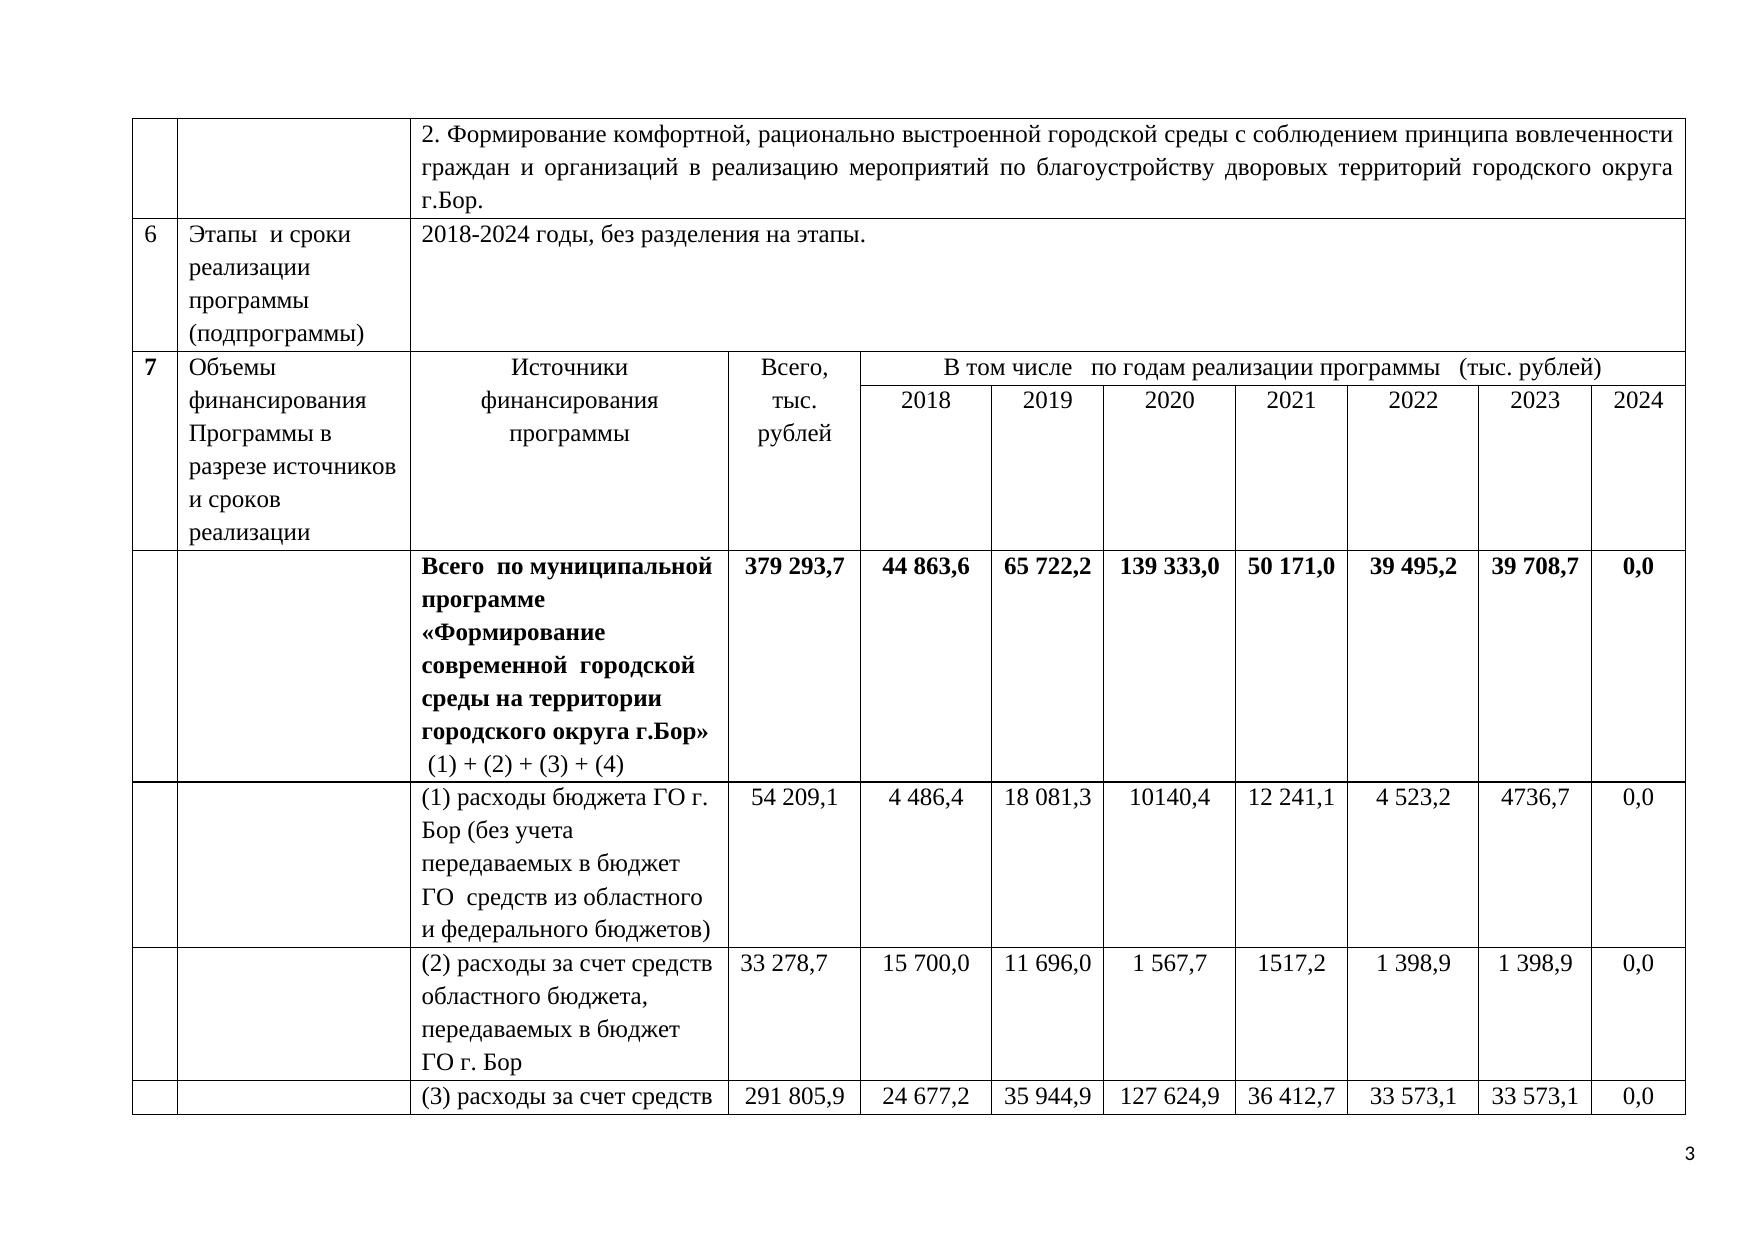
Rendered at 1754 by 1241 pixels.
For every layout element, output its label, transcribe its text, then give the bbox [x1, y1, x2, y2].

table_cell [133, 948, 177, 1080]
table_cell В том числе по годам реализации программы (тыс. рублей) [861, 352, 1685, 384]
table_cell 4 523,2 [1348, 783, 1478, 947]
table_cell [133, 1081, 177, 1114]
table_cell 1 567,7 [1104, 948, 1235, 1080]
table_cell (2) расходы за счет средств областного бюджета, передаваемых в бюджет ГО г. Бор [411, 948, 728, 1080]
table_cell 2023 [1479, 386, 1591, 550]
table_cell 1 398,9 [1479, 948, 1591, 1080]
table_cell 18 081,3 [992, 783, 1103, 947]
table_cell 5 [133, 119, 177, 218]
table_cell 6 [133, 219, 177, 351]
table_cell 4 486,4 [861, 783, 991, 947]
table_cell [178, 1081, 410, 1114]
table_cell 2019 [992, 386, 1103, 550]
table_cell 127 624,9 [1104, 1081, 1235, 1114]
table_cell 0,0 [1592, 783, 1685, 947]
table_cell 2018-2024 годы, без разделения на этапы. [411, 219, 1685, 351]
table_cell [178, 948, 410, 1080]
table_cell 1517,2 [1236, 948, 1347, 1080]
table_cell 12 241,1 [1236, 783, 1347, 947]
table_cell 0,0 [1592, 1081, 1685, 1114]
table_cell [411, 1081, 728, 1114]
table_cell [133, 551, 177, 781]
table_cell Объемы финансирования Программы в разрезе источников и сроков реализации [178, 352, 410, 550]
table_cell Этапы и сроки реализации программы (подпрограммы) [178, 219, 410, 351]
table_cell [133, 783, 177, 947]
table_cell 33 573,1 [1479, 1081, 1591, 1114]
table_cell 11 696,0 [992, 948, 1103, 1080]
table_cell 33 573,1 [1348, 1081, 1478, 1114]
table_cell 35 944,9 [992, 1081, 1103, 1114]
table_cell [411, 119, 1685, 218]
table_cell 2024 [1592, 386, 1685, 550]
table_cell (1) расходы бюджета ГО г. Бор (без учета передаваемых в бюджет ГО средств из областного и федерального бюджетов) [411, 783, 728, 947]
table_cell 39 495,2 [1348, 551, 1478, 781]
table_cell 2022 [1348, 386, 1478, 550]
table_cell 0,0 [1592, 948, 1685, 1080]
table_cell 50 171,0 [1236, 551, 1347, 781]
table_cell 291 805,9 [729, 1081, 860, 1114]
table_cell 44 863,6 [861, 551, 991, 781]
table_cell 1 398,9 [1348, 948, 1478, 1080]
table_cell 2021 [1236, 386, 1347, 550]
table_cell 54 209,1 [729, 783, 860, 947]
table_cell 2020 [1104, 386, 1235, 550]
table_cell 65 722,2 [992, 551, 1103, 781]
table_cell 39 708,7 [1479, 551, 1591, 781]
table_cell 33 278,7 [729, 948, 860, 1080]
table_cell 0,0 [1592, 551, 1685, 781]
table_cell 10140,4 [1104, 783, 1235, 947]
table_cell 7 [133, 352, 177, 550]
table_cell 15 700,0 [861, 948, 991, 1080]
table_cell 379 293,7 [729, 551, 860, 781]
table_cell 24 677,2 [861, 1081, 991, 1114]
table_cell 139 333,0 [1104, 551, 1235, 781]
table_cell Источники финансирования программы [411, 352, 728, 550]
table_cell 36 412,7 [1236, 1081, 1347, 1114]
table_cell 2018 [861, 386, 991, 550]
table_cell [178, 119, 410, 218]
table_cell [178, 551, 410, 781]
table_cell 4736,7 [1479, 783, 1591, 947]
table_cell [178, 783, 410, 947]
table_cell Всего, тыс. рублей [729, 352, 860, 550]
table_cell Всего по муниципальной программе «Формирование современной городской среды на территории городского округа г.Бор» (1) + (2) + (3) + (4) [411, 551, 728, 781]
